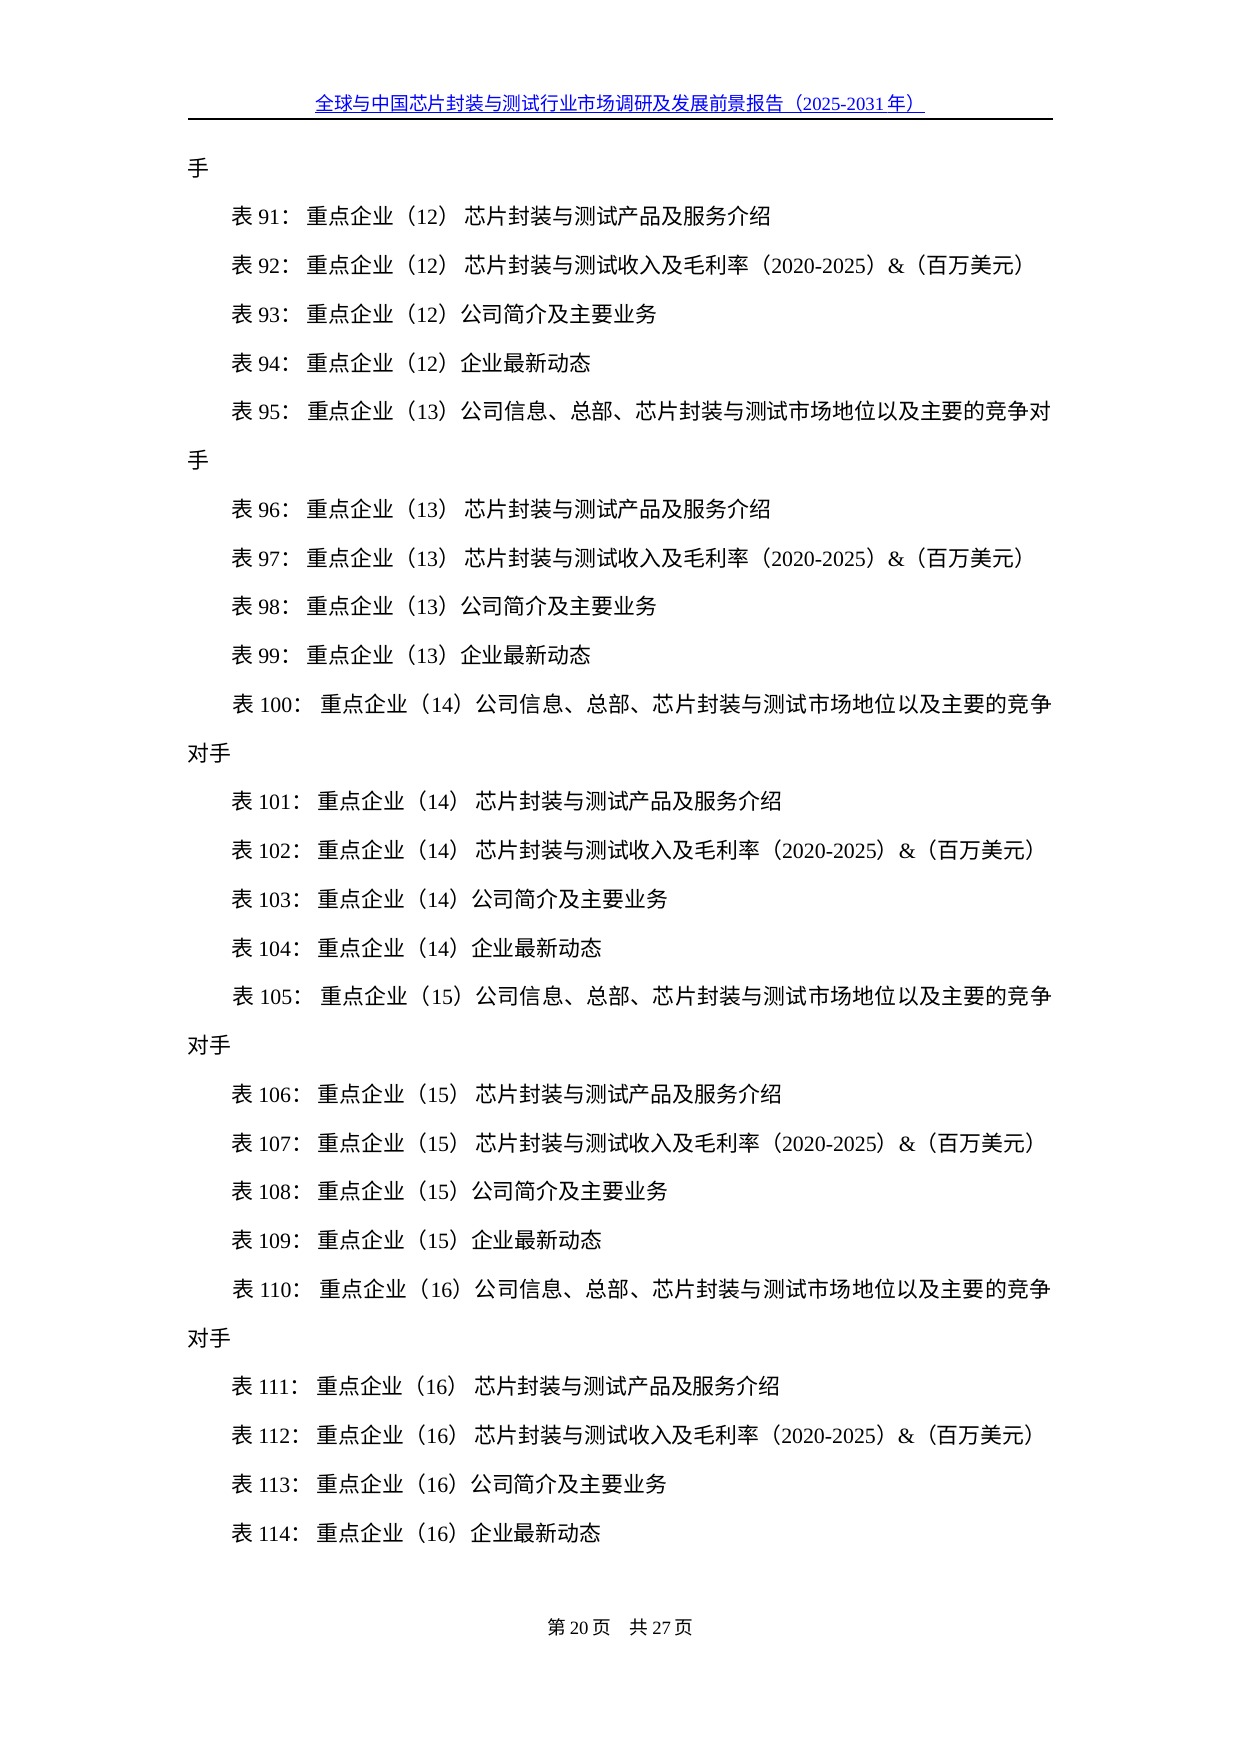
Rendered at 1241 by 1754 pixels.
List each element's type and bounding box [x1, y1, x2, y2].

text [187, 150, 1053, 1548]
